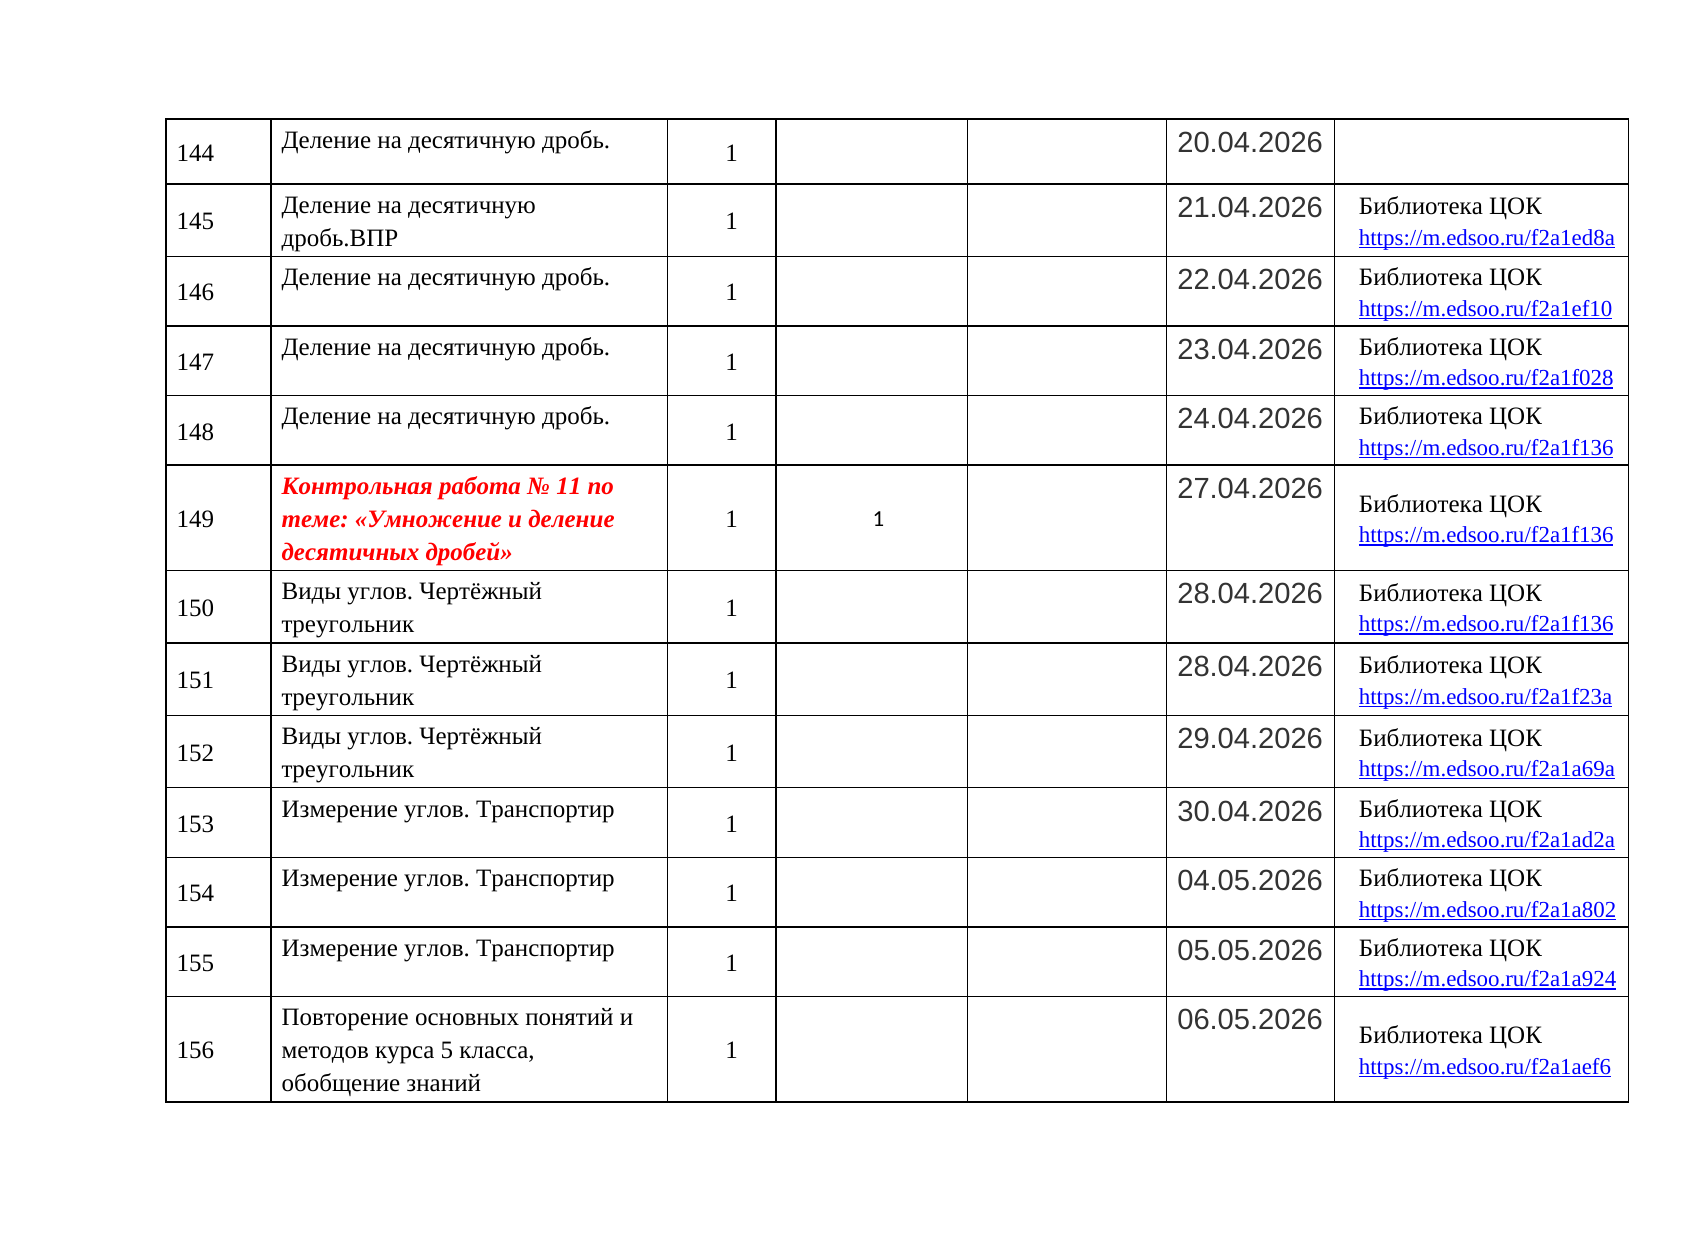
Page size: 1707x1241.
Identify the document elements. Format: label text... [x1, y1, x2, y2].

table_cell 1 [668, 327, 775, 395]
table_cell 147 [167, 327, 270, 395]
table_cell [777, 571, 967, 642]
table_cell 154 [167, 858, 270, 926]
table_cell [777, 327, 967, 395]
table_cell 04.05.2026 [1167, 858, 1334, 926]
table_cell [968, 928, 1166, 996]
table_cell [968, 466, 1166, 570]
table_cell [777, 928, 967, 996]
table_cell 150 [167, 571, 270, 642]
table_cell Измерение углов. Транспортир [272, 788, 667, 856]
table_cell Библиотека ЦОК https://m.edsoo.ru/f2a1f23a [1335, 644, 1628, 714]
table_cell [968, 716, 1166, 787]
table_cell [968, 327, 1166, 395]
table_cell [777, 396, 967, 464]
table_cell 1 [668, 788, 775, 856]
table_cell Библиотека ЦОК https://m.edsoo.ru/f2a1f136 [1335, 396, 1628, 464]
table_cell 27.04.2026 [1167, 466, 1334, 570]
table_cell Деление на десятичную дробь.ВПР [272, 185, 667, 256]
table_cell [968, 396, 1166, 464]
table_cell 21.04.2026 [1167, 185, 1334, 256]
table_cell [777, 644, 967, 714]
table_cell [968, 257, 1166, 325]
table_cell 20.04.2026 [1167, 120, 1334, 183]
table_cell [968, 858, 1166, 926]
table_cell Библиотека ЦОК https://m.edsoo.ru/f2a1a924 [1335, 928, 1628, 996]
table_cell 1 [668, 571, 775, 642]
table_cell 1 [668, 185, 775, 256]
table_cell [272, 997, 667, 1101]
table_cell 28.04.2026 [1167, 644, 1334, 714]
table_cell [968, 120, 1166, 183]
table_cell 1 [668, 466, 775, 570]
table_cell Измерение углов. Транспортир [272, 928, 667, 996]
table_cell [777, 120, 967, 183]
table_cell 153 [167, 788, 270, 856]
table_cell Деление на десятичную дробь. [272, 327, 667, 395]
table_cell [968, 644, 1166, 714]
table_cell 1 [668, 928, 775, 996]
table_cell 146 [167, 257, 270, 325]
table_cell 1 [668, 644, 775, 714]
table_cell Виды углов. Чертёжный треугольник [272, 571, 667, 642]
table_cell Библиотека ЦОК https://m.edsoo.ru/f2a1ad2a [1335, 788, 1628, 856]
table_cell [968, 185, 1166, 256]
table_cell 22.04.2026 [1167, 257, 1334, 325]
table_cell 1 [777, 466, 967, 570]
table_cell 1 [668, 257, 775, 325]
table_cell [777, 257, 967, 325]
table_cell Библиотека ЦОК https://m.edsoo.ru/f2a1f136 [1335, 571, 1628, 642]
table_cell Библиотека ЦОК https://m.edsoo.ru/f2a1a69a [1335, 716, 1628, 787]
table_cell 30.04.2026 [1167, 788, 1334, 856]
table_cell 29.04.2026 [1167, 716, 1334, 787]
table_cell 144 [167, 120, 270, 183]
table_cell Деление на десятичную дробь. [272, 396, 667, 464]
table_cell Библиотека ЦОК https://m.edsoo.ru/f2a1f028 [1335, 327, 1628, 395]
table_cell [272, 120, 667, 183]
table_cell Библиотека ЦОК https://m.edsoo.ru/f2a1f136 [1335, 466, 1628, 570]
table_cell [968, 571, 1166, 642]
table_cell Виды углов. Чертёжный треугольник [272, 716, 667, 787]
table_cell [777, 185, 967, 256]
table_cell 156 [167, 997, 270, 1101]
table_cell [968, 997, 1166, 1101]
table_cell Библиотека ЦОК https://m.edsoo.ru/f2a1a802 [1335, 858, 1628, 926]
table_cell Виды углов. Чертёжный треугольник [272, 644, 667, 714]
table_cell Библиотека ЦОК https://m.edsoo.ru/f2a1ed8a [1335, 185, 1628, 256]
table_cell 1 [668, 120, 775, 183]
table_cell 1 [668, 716, 775, 787]
table_cell 05.05.2026 [1167, 928, 1334, 996]
table_cell Библиотека ЦОК https://m.edsoo.ru/f2a1ef10 [1335, 257, 1628, 325]
table_cell [777, 716, 967, 787]
table_cell 145 [167, 185, 270, 256]
table_cell [1335, 120, 1628, 183]
table_cell [777, 858, 967, 926]
table_cell Контрольная работа № 11 по теме: «Умножение и деление десятичных дробей» [272, 466, 667, 570]
table_cell 151 [167, 644, 270, 714]
table_cell 28.04.2026 [1167, 571, 1334, 642]
table_cell 149 [167, 466, 270, 570]
table_cell 23.04.2026 [1167, 327, 1334, 395]
table_cell [777, 997, 967, 1101]
table_cell [777, 788, 967, 856]
table_cell 06.05.2026 [1167, 997, 1334, 1101]
table_cell 152 [167, 716, 270, 787]
table_cell Библиотека ЦОК https://m.edsoo.ru/f2a1aef6 [1335, 997, 1628, 1101]
table_cell 1 [668, 997, 775, 1101]
table_cell 24.04.2026 [1167, 396, 1334, 464]
table_cell [968, 788, 1166, 856]
table_cell 1 [668, 858, 775, 926]
table_cell 1 [668, 396, 775, 464]
table_cell Измерение углов. Транспортир [272, 858, 667, 926]
table_cell Деление на десятичную дробь. [272, 257, 667, 325]
table_cell 148 [167, 396, 270, 464]
table_cell 155 [167, 928, 270, 996]
